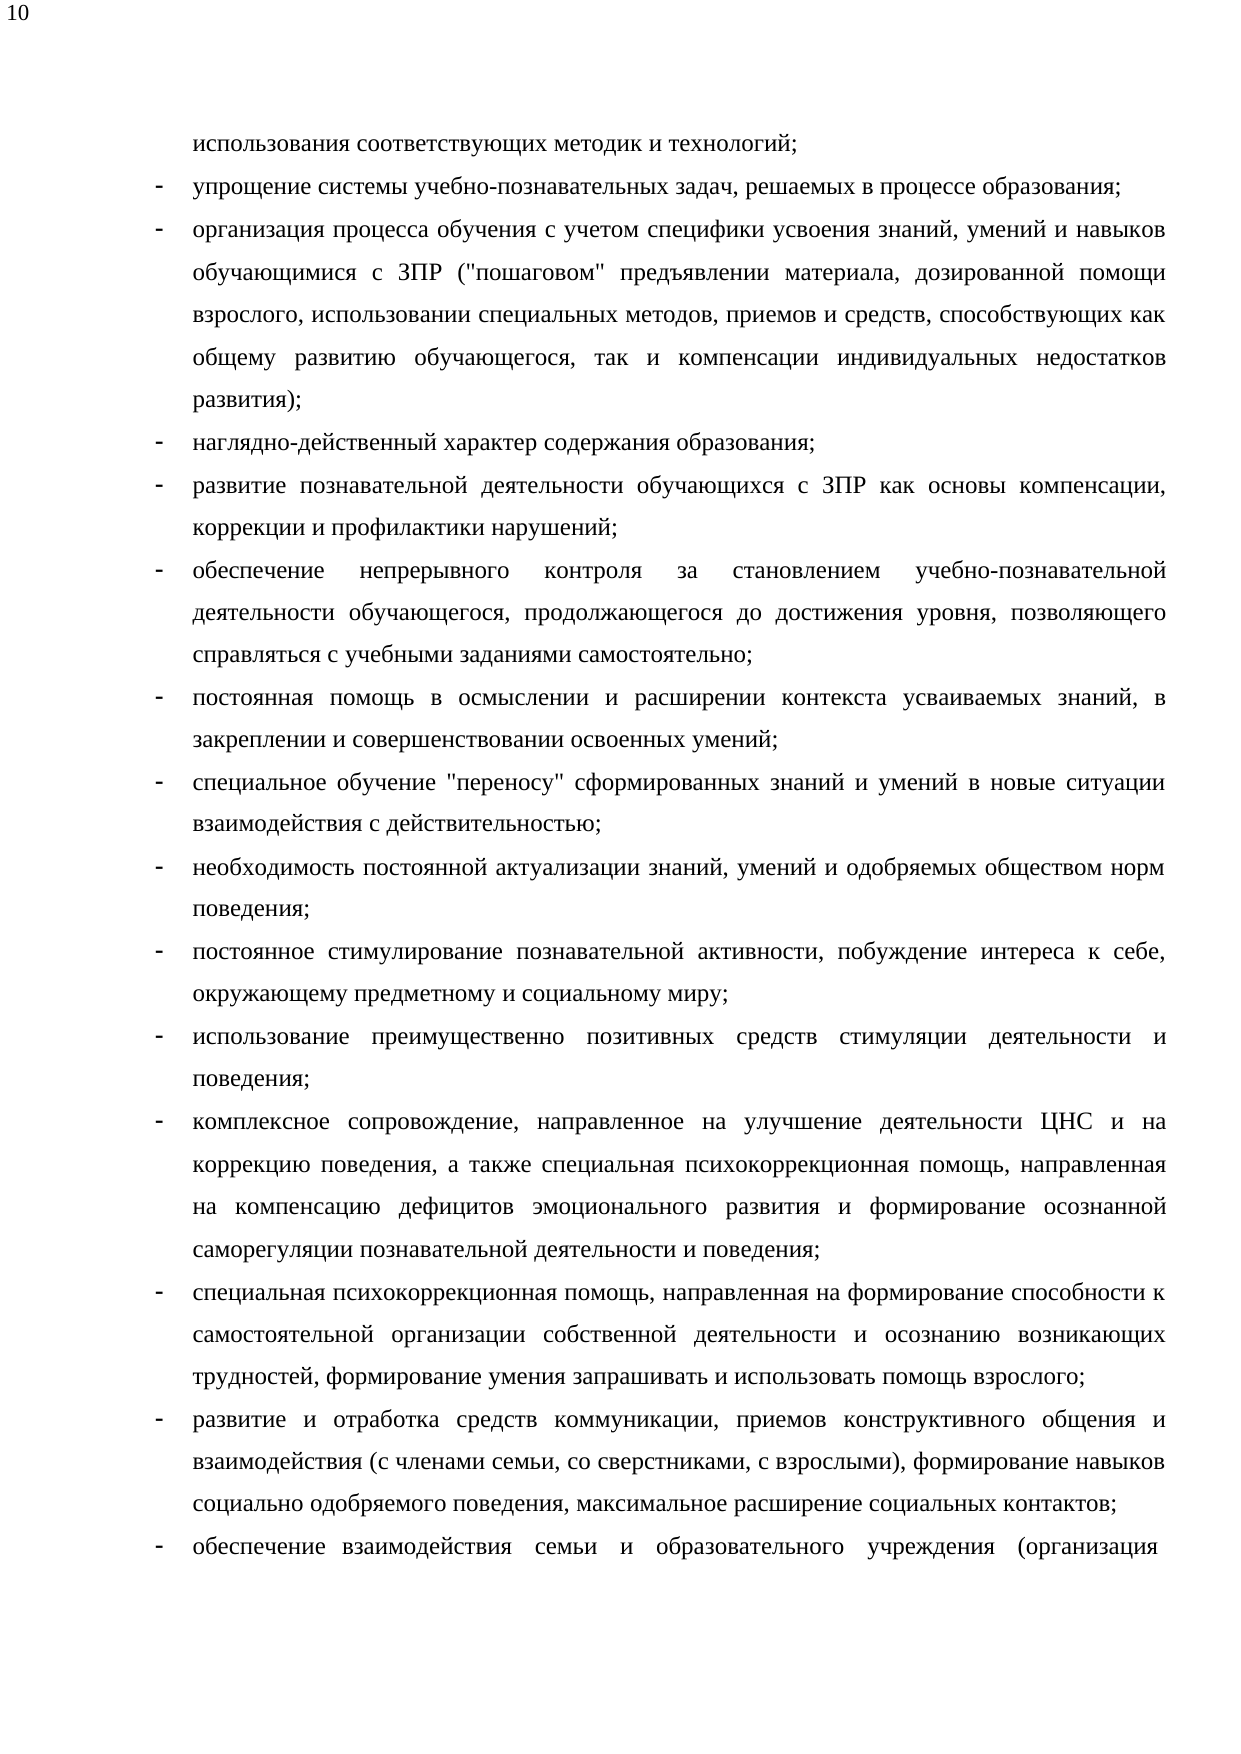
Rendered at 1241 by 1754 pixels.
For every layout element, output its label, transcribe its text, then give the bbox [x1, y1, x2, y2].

list развитие и отработка средств коммуникации, приемов конструктивного общения и взаимодействия (с членами семьи, со сверстниками, с взрослыми), формирование навыков социально одобряемого поведения, максимальное расширение социальных контактов; [155, 1404, 1166, 1517]
text использования соответствующих методик и технологий; [192, 128, 1180, 157]
list обеспечение непрерывного контроля за становлением учебно-познавательной деятельности обучающегося, продолжающегося до достижения уровня, позволяющего справляться с учебными заданиями самостоятельно; [155, 555, 1167, 668]
list развитие познавательной деятельности обучающихся с ЗПР как основы компенсации, коррекции и профилактики нарушений; [155, 470, 1167, 541]
list организация процесса обучения с учетом специфики усвоения знаний, умений и навыков обучающимися с ЗПР ("пошаговом" предъявлении материала, дозированной помощи взрослого, использовании специальных методов, приемов и средств, способствующих как общему развитию обучающегося, так и компенсации индивидуальных недостатков развития); [155, 214, 1166, 413]
list использование преимущественно позитивных средств стимуляции деятельности и поведения; [155, 1021, 1167, 1092]
list комплексное сопровождение, направленное на улучшение деятельности ЦНС и на коррекцию поведения, а также специальная психокоррекционная помощь, направленная на компенсацию дефицитов эмоционального развития и формирование осознанной саморегуляции познавательной деятельности и поведения; [155, 1106, 1167, 1263]
list специальная психокоррекционная помощь, направленная на формирование способности к самостоятельной организации собственной деятельности и осознанию возникающих трудностей, формирование умения запрашивать и использовать помощь взрослого; [155, 1277, 1166, 1390]
list необходимость постоянной актуализации знаний, умений и одобряемых обществом норм поведения; [155, 852, 1166, 922]
list наглядно-действенный характер содержания образования; [155, 427, 1180, 456]
list обеспечение взаимодействия семьи и образовательного учреждения (организация [155, 1531, 1180, 1560]
list специальное обучение "переносу" сформированных знаний и умений в новые ситуации взаимодействия с действительностью; [155, 767, 1166, 837]
list упрощение системы учебно-познавательных задач, решаемых в процессе образования; [155, 171, 1180, 200]
list постоянное стимулирование познавательной активности, побуждение интереса к себе, окружающему предметному и социальному миру; [155, 936, 1166, 1007]
list постоянная помощь в осмыслении и расширении контекста усваиваемых знаний, в закреплении и совершенствовании освоенных умений; [155, 682, 1166, 753]
